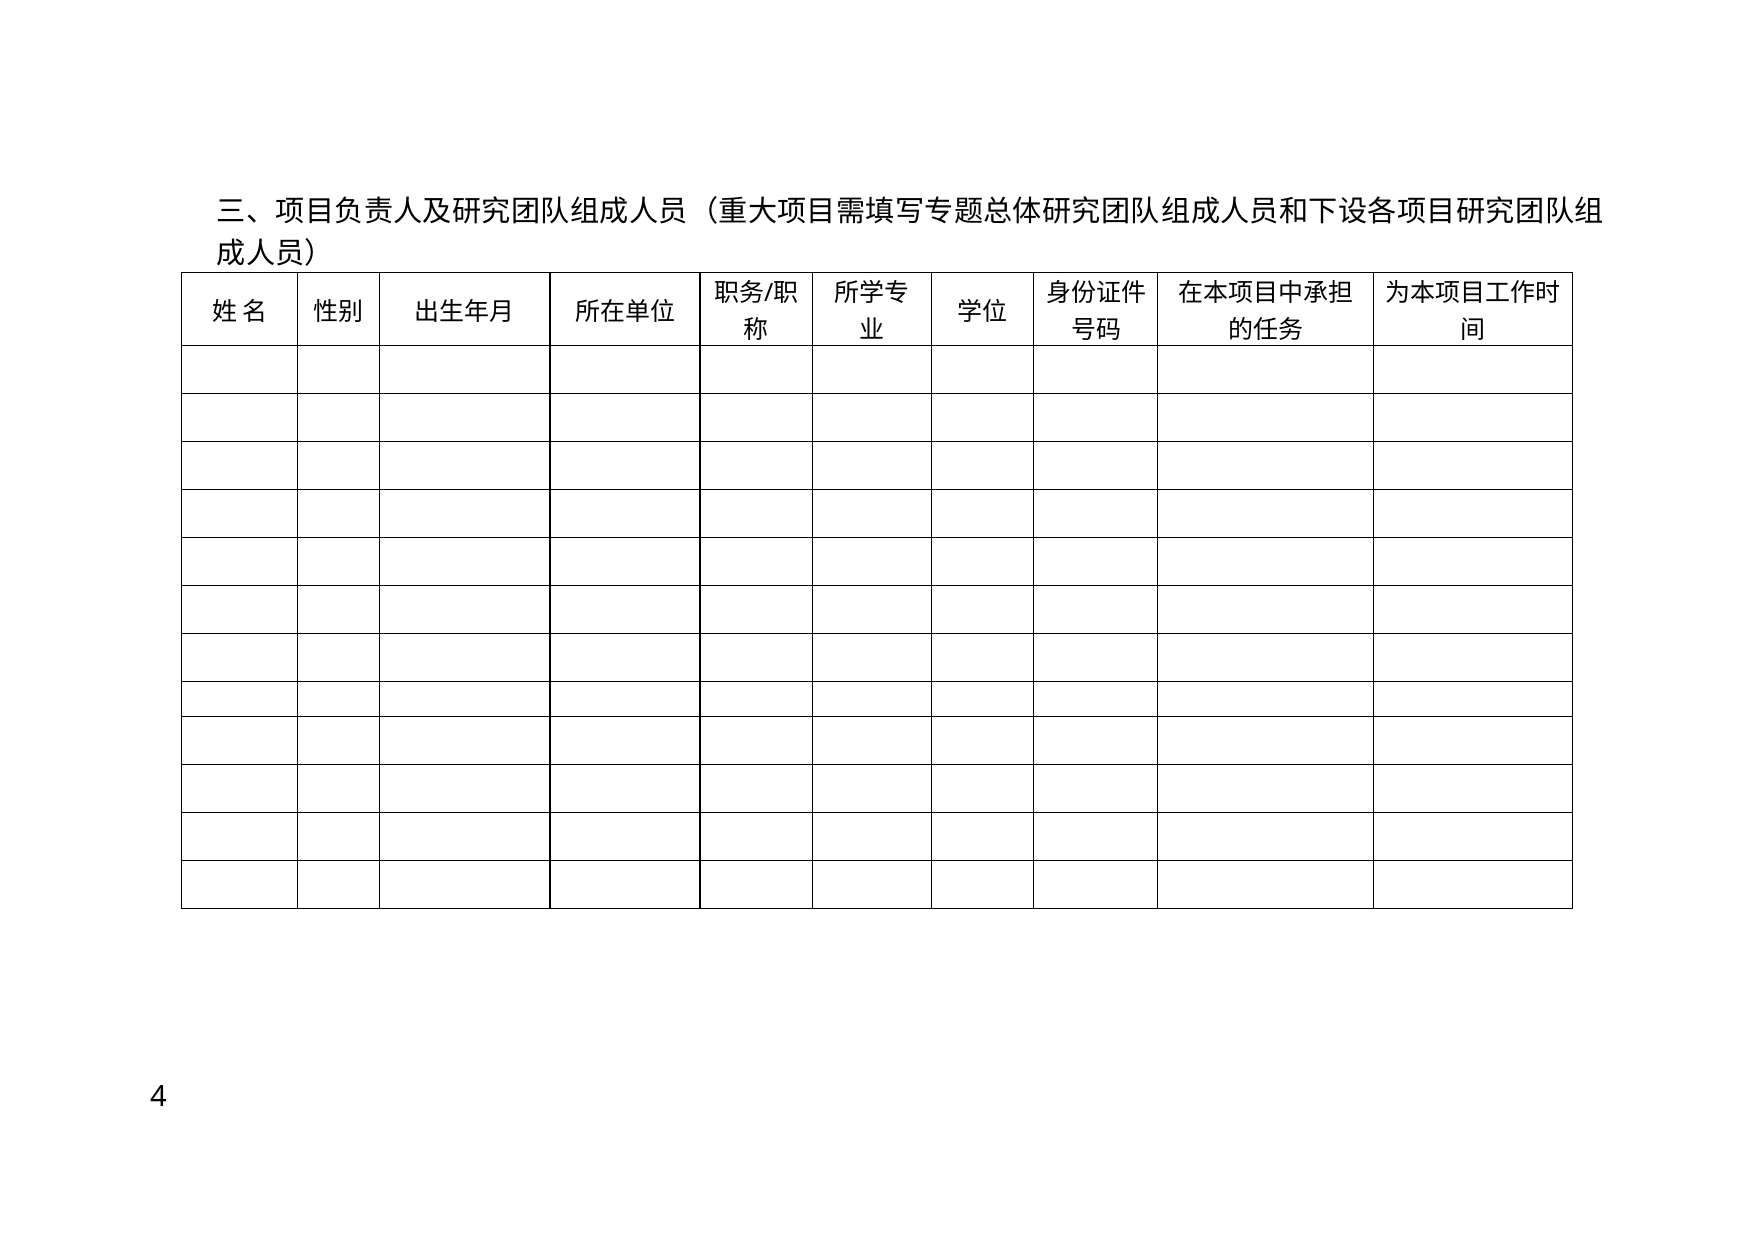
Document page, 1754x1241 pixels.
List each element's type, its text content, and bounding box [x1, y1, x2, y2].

table_cell [182, 442, 297, 489]
table_cell [182, 861, 297, 907]
table_cell [551, 717, 699, 764]
table_cell [932, 394, 1033, 441]
table_cell [551, 394, 699, 441]
table_header 职务/职称 [701, 273, 812, 345]
table_cell [551, 765, 699, 812]
table_cell [298, 717, 379, 764]
table_cell [380, 765, 549, 812]
table_cell [813, 861, 931, 907]
table_cell [298, 538, 379, 585]
table_cell [1034, 634, 1157, 681]
table_cell [298, 634, 379, 681]
table_cell [1374, 682, 1572, 716]
table_cell [1158, 765, 1373, 812]
table_cell [1158, 682, 1373, 716]
table_cell [182, 586, 297, 633]
table_cell [551, 682, 699, 716]
table_cell [932, 813, 1033, 859]
table_cell [380, 394, 549, 441]
table_cell [1158, 586, 1373, 633]
table_header 性别 [298, 273, 379, 345]
table_cell [1158, 394, 1373, 441]
table_cell [932, 586, 1033, 633]
table_cell [298, 586, 379, 633]
table_cell [1034, 717, 1157, 764]
table_cell [298, 490, 379, 537]
table_cell [1158, 813, 1373, 859]
table_cell [701, 442, 812, 489]
table_cell [932, 346, 1033, 393]
table_cell [813, 717, 931, 764]
table_cell [813, 813, 931, 859]
table_cell [551, 490, 699, 537]
table_cell [932, 442, 1033, 489]
table_cell [932, 538, 1033, 585]
table_header 所在单位 [551, 273, 699, 345]
table_cell [1374, 765, 1572, 812]
table_cell [182, 634, 297, 681]
table_cell [932, 765, 1033, 812]
table_cell [1374, 346, 1572, 393]
table_cell [1374, 394, 1572, 441]
table_cell [182, 538, 297, 585]
table_cell [298, 442, 379, 489]
table_cell [1158, 861, 1373, 907]
table_header 出生年月 [380, 273, 549, 345]
table_cell [551, 861, 699, 907]
table_cell [813, 634, 931, 681]
table_cell [932, 682, 1033, 716]
table_cell [298, 394, 379, 441]
table_cell [182, 765, 297, 812]
table_cell [1034, 765, 1157, 812]
table_cell [813, 538, 931, 585]
table_cell [701, 346, 812, 393]
table_cell [380, 717, 549, 764]
table_cell [701, 490, 812, 537]
table_cell [1374, 538, 1572, 585]
table_cell [380, 346, 549, 393]
table_cell [1034, 813, 1157, 859]
table_cell [701, 394, 812, 441]
table_cell [932, 634, 1033, 681]
table_cell [701, 861, 812, 907]
table_cell [1374, 717, 1572, 764]
table_cell [701, 682, 812, 716]
table_cell [1374, 586, 1572, 633]
table_header 所学专业 [813, 273, 931, 345]
table_cell [1034, 490, 1157, 537]
table_cell [1374, 813, 1572, 859]
table_cell [380, 586, 549, 633]
table_cell [1034, 586, 1157, 633]
table_cell [701, 765, 812, 812]
table_cell [1374, 442, 1572, 489]
table_cell [182, 717, 297, 764]
table_cell [298, 682, 379, 716]
table_cell [380, 442, 549, 489]
table_cell [813, 765, 931, 812]
table_cell [813, 346, 931, 393]
table_header 姓 名 [182, 273, 297, 345]
table_cell [701, 586, 812, 633]
text 三、项目负责人及研究团队组成人员（重大项目需填写专题总体研究团队组成人员和下设各项目研究团队组成人员） [217, 187, 1604, 272]
table_header 为本项目工作时间 [1374, 273, 1572, 345]
table_cell [380, 813, 549, 859]
table_cell [182, 394, 297, 441]
table_cell [813, 442, 931, 489]
table_cell [551, 813, 699, 859]
table_cell [1158, 717, 1373, 764]
table_cell [1034, 538, 1157, 585]
table_cell [298, 346, 379, 393]
table_cell [298, 765, 379, 812]
table_cell [551, 538, 699, 585]
table_cell [182, 490, 297, 537]
table_cell [701, 717, 812, 764]
table_cell [813, 394, 931, 441]
table_cell [813, 682, 931, 716]
table_cell [932, 861, 1033, 907]
table_cell [182, 813, 297, 859]
table_cell [1158, 634, 1373, 681]
table_cell [813, 586, 931, 633]
table_cell [1158, 490, 1373, 537]
table_cell [1374, 861, 1572, 907]
table_cell [1374, 634, 1572, 681]
table_cell [1158, 538, 1373, 585]
table_cell [182, 682, 297, 716]
table_cell [551, 586, 699, 633]
table_header 在本项目中承担的任务 [1158, 273, 1373, 345]
table_header 学位 [932, 273, 1033, 345]
table_cell [701, 634, 812, 681]
table_cell [380, 861, 549, 907]
table_cell [701, 538, 812, 585]
table_cell [380, 682, 549, 716]
table_cell [1374, 490, 1572, 537]
table_cell [1158, 346, 1373, 393]
table_cell [182, 346, 297, 393]
table_cell [551, 346, 699, 393]
table_cell [701, 813, 812, 859]
table_cell [1034, 682, 1157, 716]
table_cell [380, 490, 549, 537]
table_cell [1034, 861, 1157, 907]
table_cell [298, 813, 379, 859]
table_cell [551, 442, 699, 489]
table_cell [813, 490, 931, 537]
table_cell [380, 538, 549, 585]
table_cell [298, 861, 379, 907]
table_cell [1034, 442, 1157, 489]
table_cell [551, 634, 699, 681]
table_cell [932, 717, 1033, 764]
table_header 身份证件号码 [1034, 273, 1157, 345]
table_cell [932, 490, 1033, 537]
table_cell [1034, 346, 1157, 393]
table_cell [1158, 442, 1373, 489]
table_cell [380, 634, 549, 681]
table_cell [1034, 394, 1157, 441]
